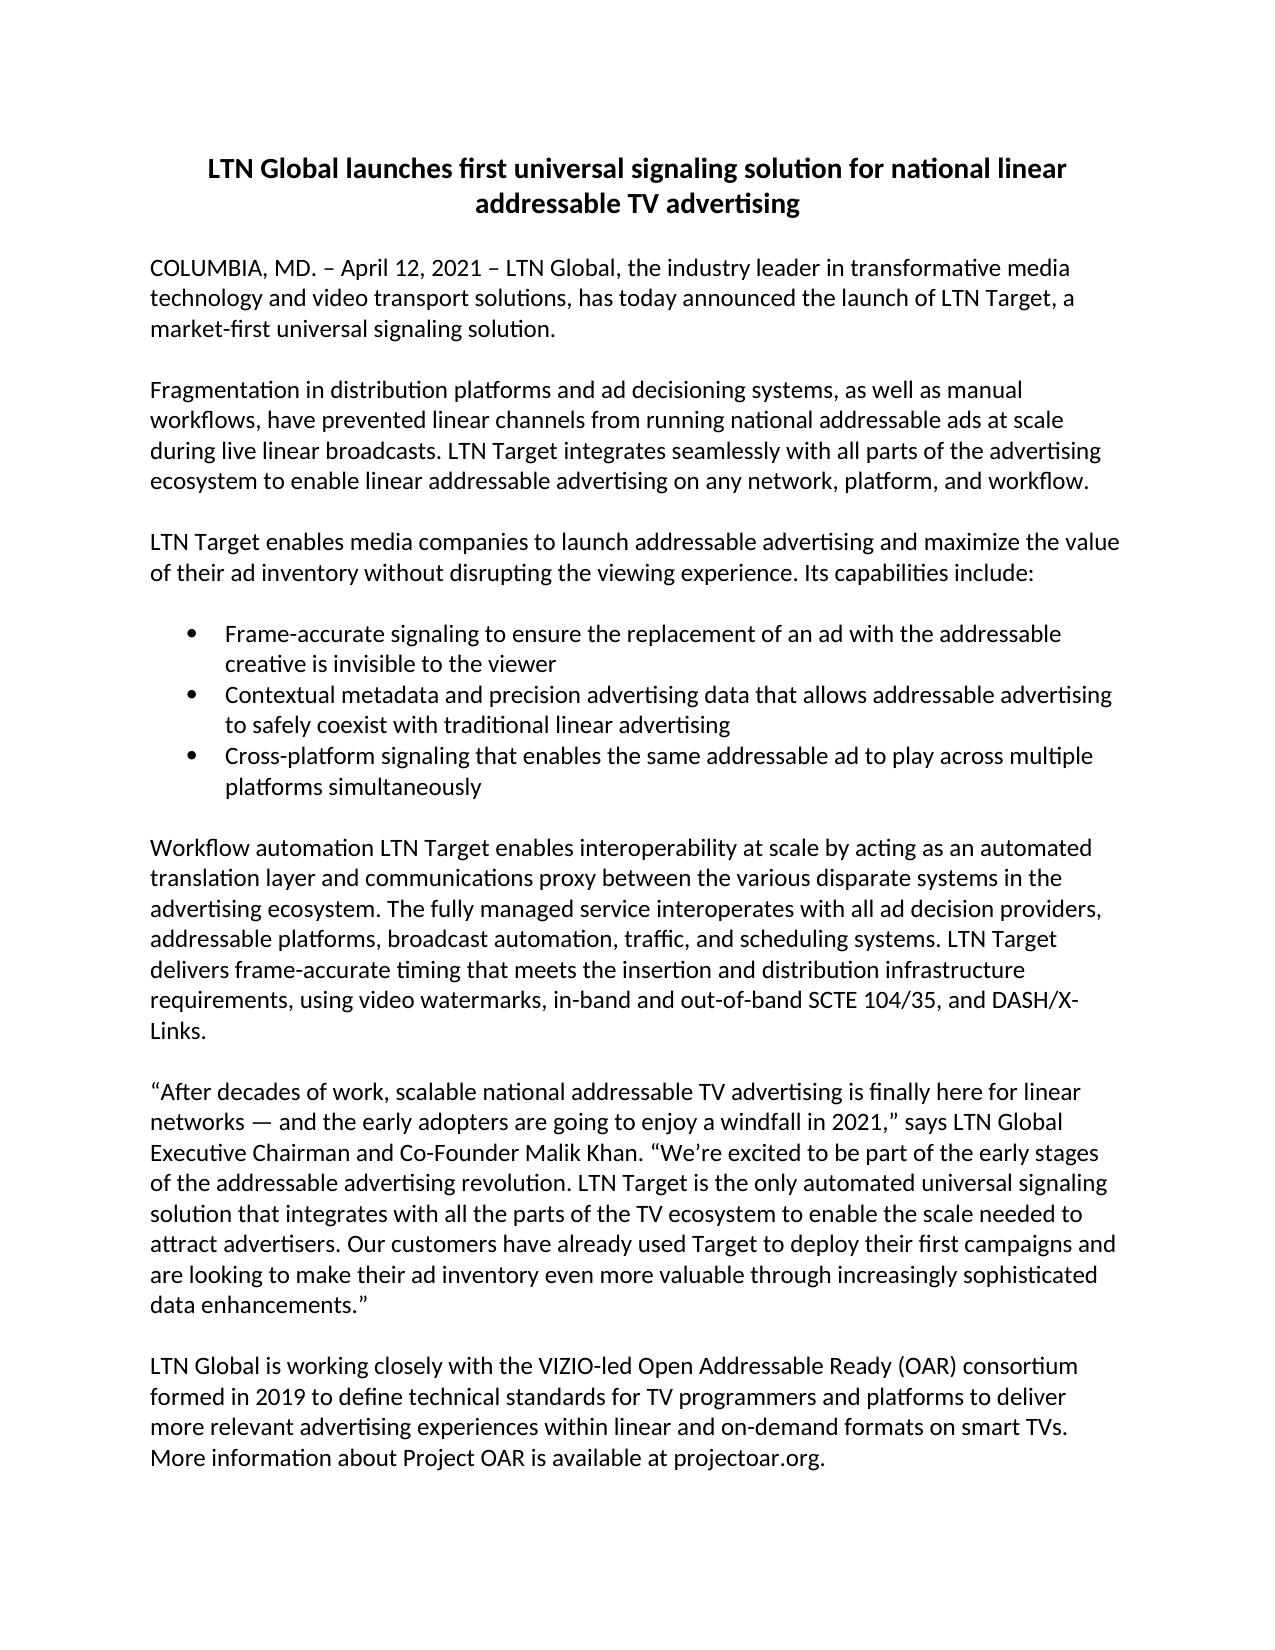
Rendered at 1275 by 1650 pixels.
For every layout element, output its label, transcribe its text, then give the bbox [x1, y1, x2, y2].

text “After decades of work, scalable national addressable TV advertising is finally here for linear networks — and the early adopters are going to enjoy a windfall in 2021,” says LTN Global Executive Chairman and Co-Founder Malik Khan. “We’re excited to be part of the early stages of the addressable advertising revolution. LTN Target is the only automated universal signaling solution that integrates with all the parts of the TV ecosystem to enable the scale needed to attract advertisers. Our customers have already used Target to deploy their first campaigns and are looking to make their ad inventory even more valuable through increasingly sophisticated data enhancements.” [150, 1076, 1125, 1320]
text LTN Target enables media companies to launch addressable advertising and maximize the value of their ad inventory without disrupting the viewing experience. Its capabilities include: [150, 526, 1125, 587]
text Workflow automation LTN Target enables interoperability at scale by acting as an automated translation layer and communications proxy between the various disparate systems in the advertising ecosystem. The fully managed service interoperates with all ad decision providers, addressable platforms, broadcast automation, traffic, and scheduling systems. LTN Target delivers frame-accurate timing that meets the insertion and distribution infrastructure requirements, using video watermarks, in-band and out-of-band SCTE 104/35, and DASH/X-Links. [150, 832, 1125, 1045]
list Cross-platform signaling that enables the same addressable ad to play across multiple platforms simultaneously [187, 740, 1125, 801]
text LTN Global is working closely with the VIZIO-led Open Addressable Ready (OAR) consortium formed in 2019 to define technical standards for TV programmers and platforms to deliver more relevant advertising experiences within linear and on-demand formats on smart TVs. More information about Project OAR is available at projectoar.org. [150, 1351, 1125, 1473]
list Contextual metadata and precision advertising data that allows addressable advertising to safely coexist with traditional linear advertising [187, 679, 1125, 740]
text Fragmentation in distribution platforms and ad decisioning systems, as well as manual workflows, have prevented linear channels from running national addressable ads at scale during live linear broadcasts. LTN Target integrates seamlessly with all parts of the advertising ecosystem to enable linear addressable advertising on any network, platform, and workflow. [150, 374, 1125, 496]
text LTN Global launches first universal signaling solution for national linear addressable TV advertising [150, 150, 1125, 221]
text COLUMBIA, MD. – April 12, 2021 – LTN Global, the industry leader in transformative media technology and video transport solutions, has today announced the launch of LTN Target, a market-first universal signaling solution. [150, 252, 1125, 343]
list Frame-accurate signaling to ensure the replacement of an ad with the addressable creative is invisible to the viewer [187, 618, 1125, 679]
